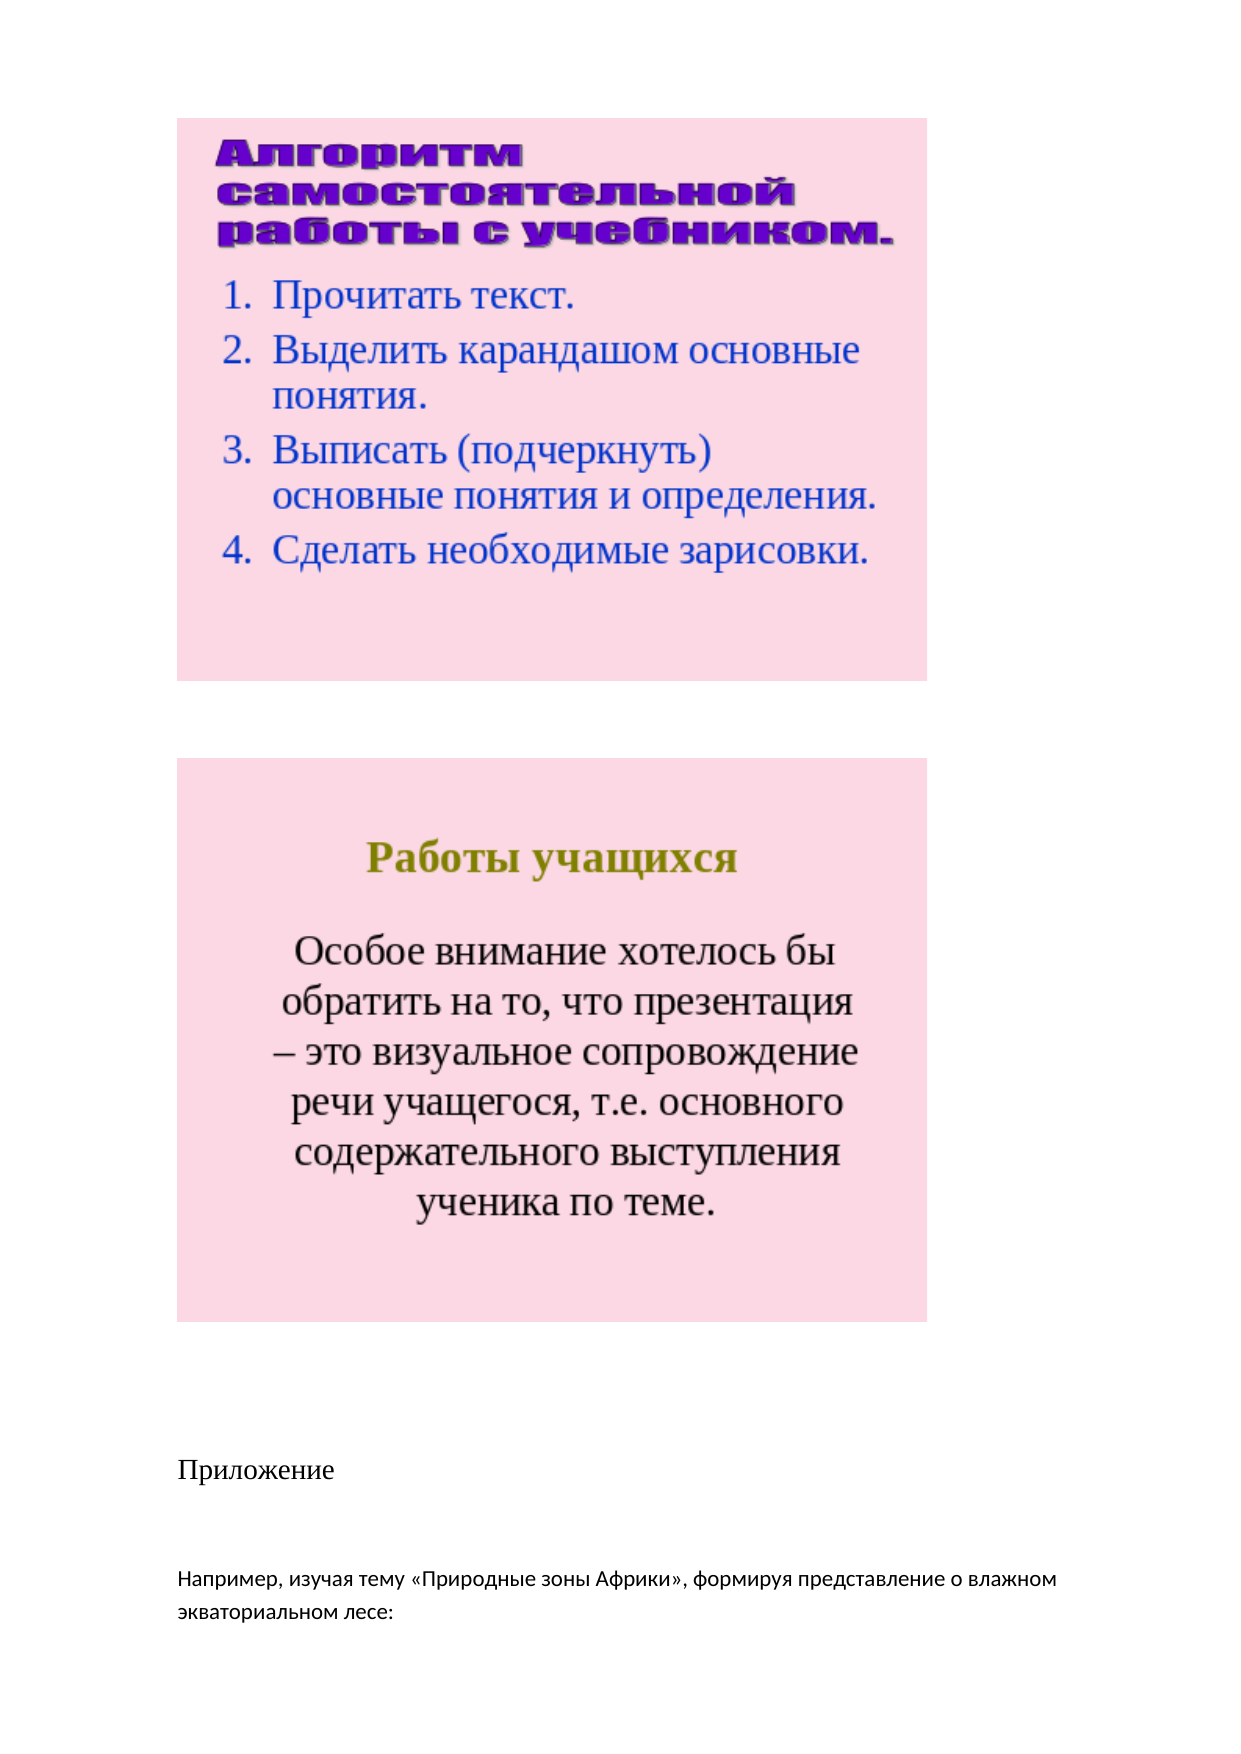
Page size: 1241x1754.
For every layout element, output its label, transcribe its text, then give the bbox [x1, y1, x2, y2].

text Например, изучая тему «Природные зоны Африки», формируя представление о влажном экваториальном лесе: [177, 1564, 1152, 1625]
text Приложение [177, 1452, 1152, 1486]
